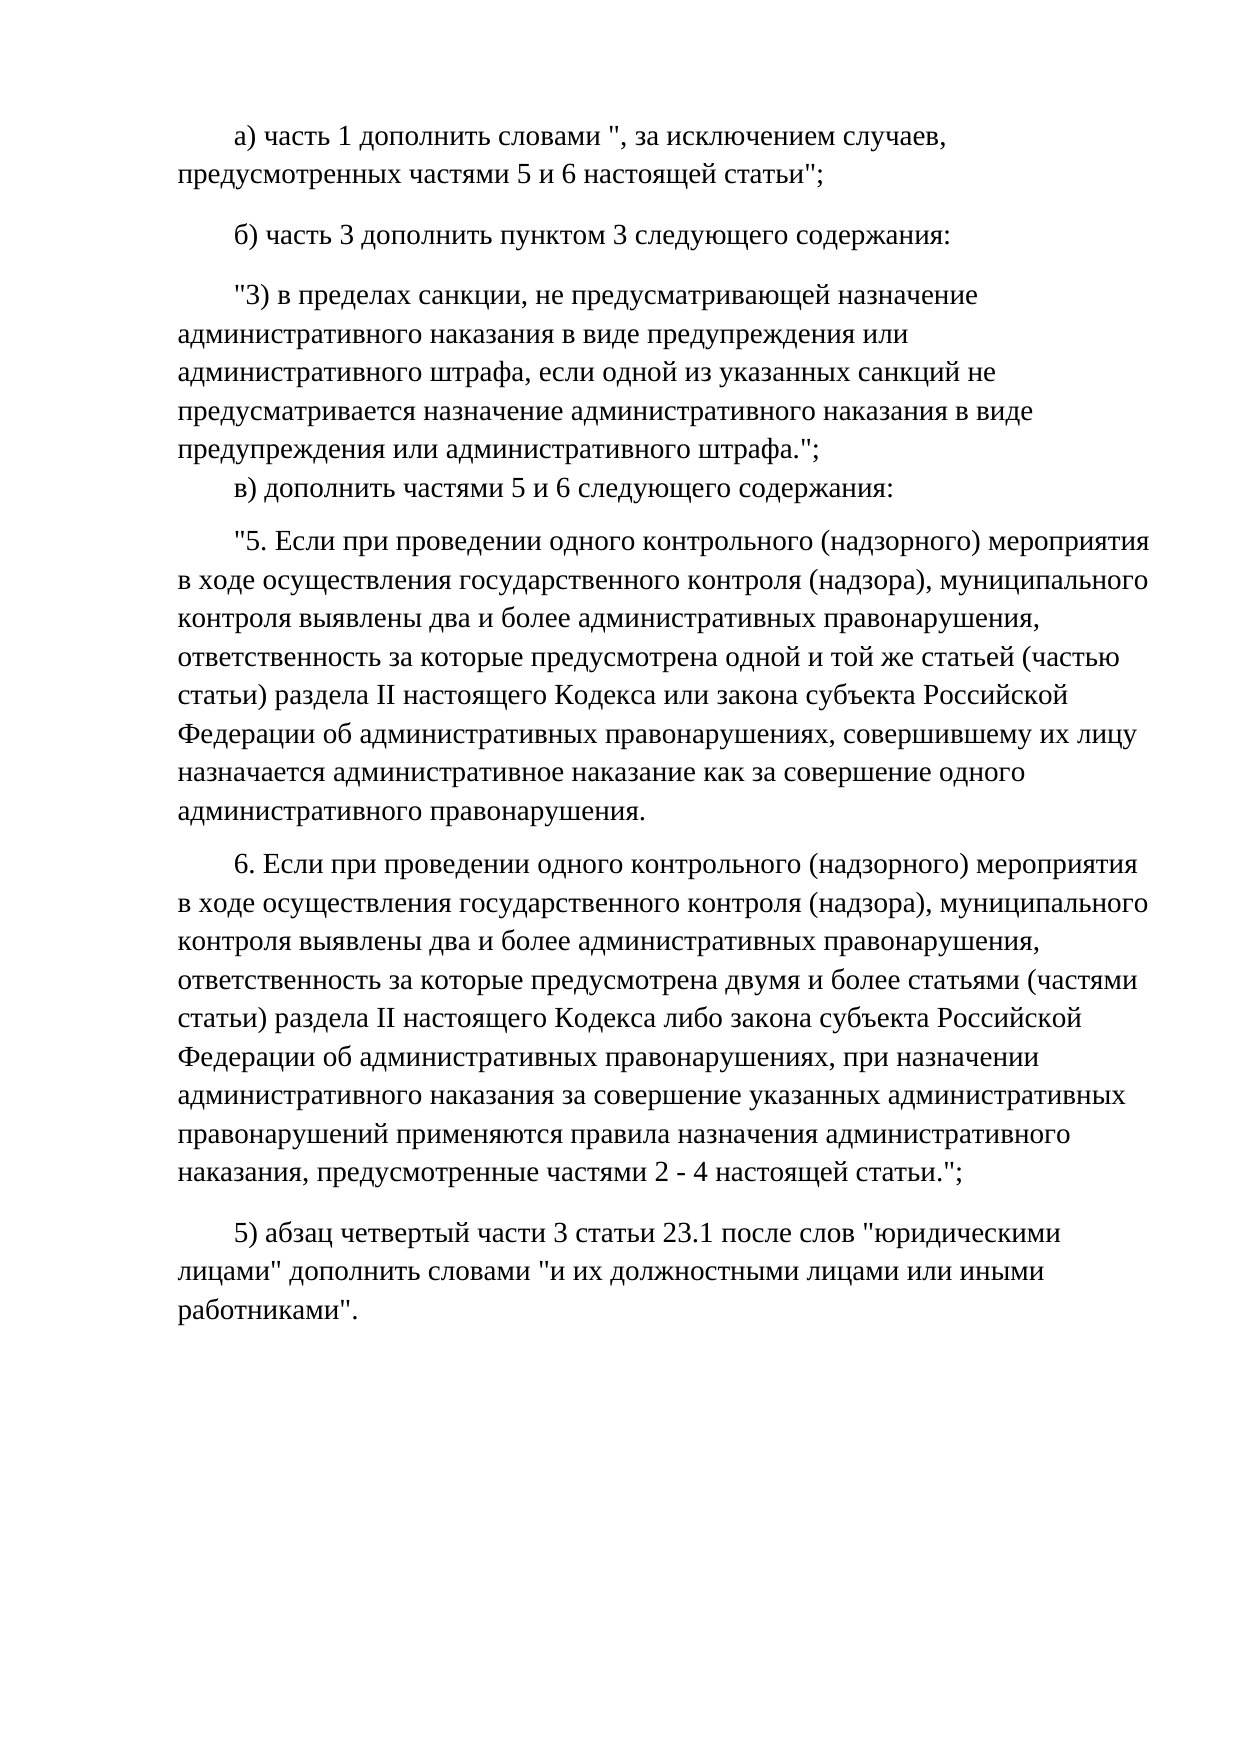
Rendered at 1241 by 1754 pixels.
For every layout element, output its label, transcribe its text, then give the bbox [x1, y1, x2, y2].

text "3) в пределах санкции, не предусматривающей назначение административного наказания в виде предупреждения или административного штрафа, если одной из указанных санкций не предусматривается назначение административного наказания в виде предупреждения или административного штрафа."; [177, 277, 1152, 465]
text а) часть 1 дополнить словами ", за исключением случаев, предусмотренных частями 5 и 6 настоящей статьи"; [177, 118, 1152, 190]
text "5. Если при проведении одного контрольного (надзорного) мероприятия в ходе осуществления государственного контроля (надзора), муниципального контроля выявлены два и более административных правонарушения, ответственность за которые предусмотрена одной и той же статьей (частью статьи) раздела II настоящего Кодекса или закона субъекта Российской Федерации об административных правонарушениях, совершившему их лицу назначается административное наказание как за совершение одного административного правонарушения. [177, 523, 1152, 827]
text 5) абзац четвертый части 3 статьи 23.1 после слов "юридическими лицами" дополнить словами "и их должностными лицами или иными работниками". [177, 1215, 1152, 1326]
text в) дополнить частями 5 и 6 следующего содержания: [177, 470, 1152, 504]
text б) часть 3 дополнить пунктом 3 следующего содержания: [177, 217, 1152, 251]
text 6. Если при проведении одного контрольного (надзорного) мероприятия в ходе осуществления государственного контроля (надзора), муниципального контроля выявлены два и более административных правонарушения, ответственность за которые предусмотрена двумя и более статьями (частями статьи) раздела II настоящего Кодекса либо закона субъекта Российской Федерации об административных правонарушениях, при назначении административного наказания за совершение указанных административных правонарушений применяются правила назначения административного наказания, предусмотренные частями 2 - 4 настоящей статьи."; [177, 846, 1152, 1188]
